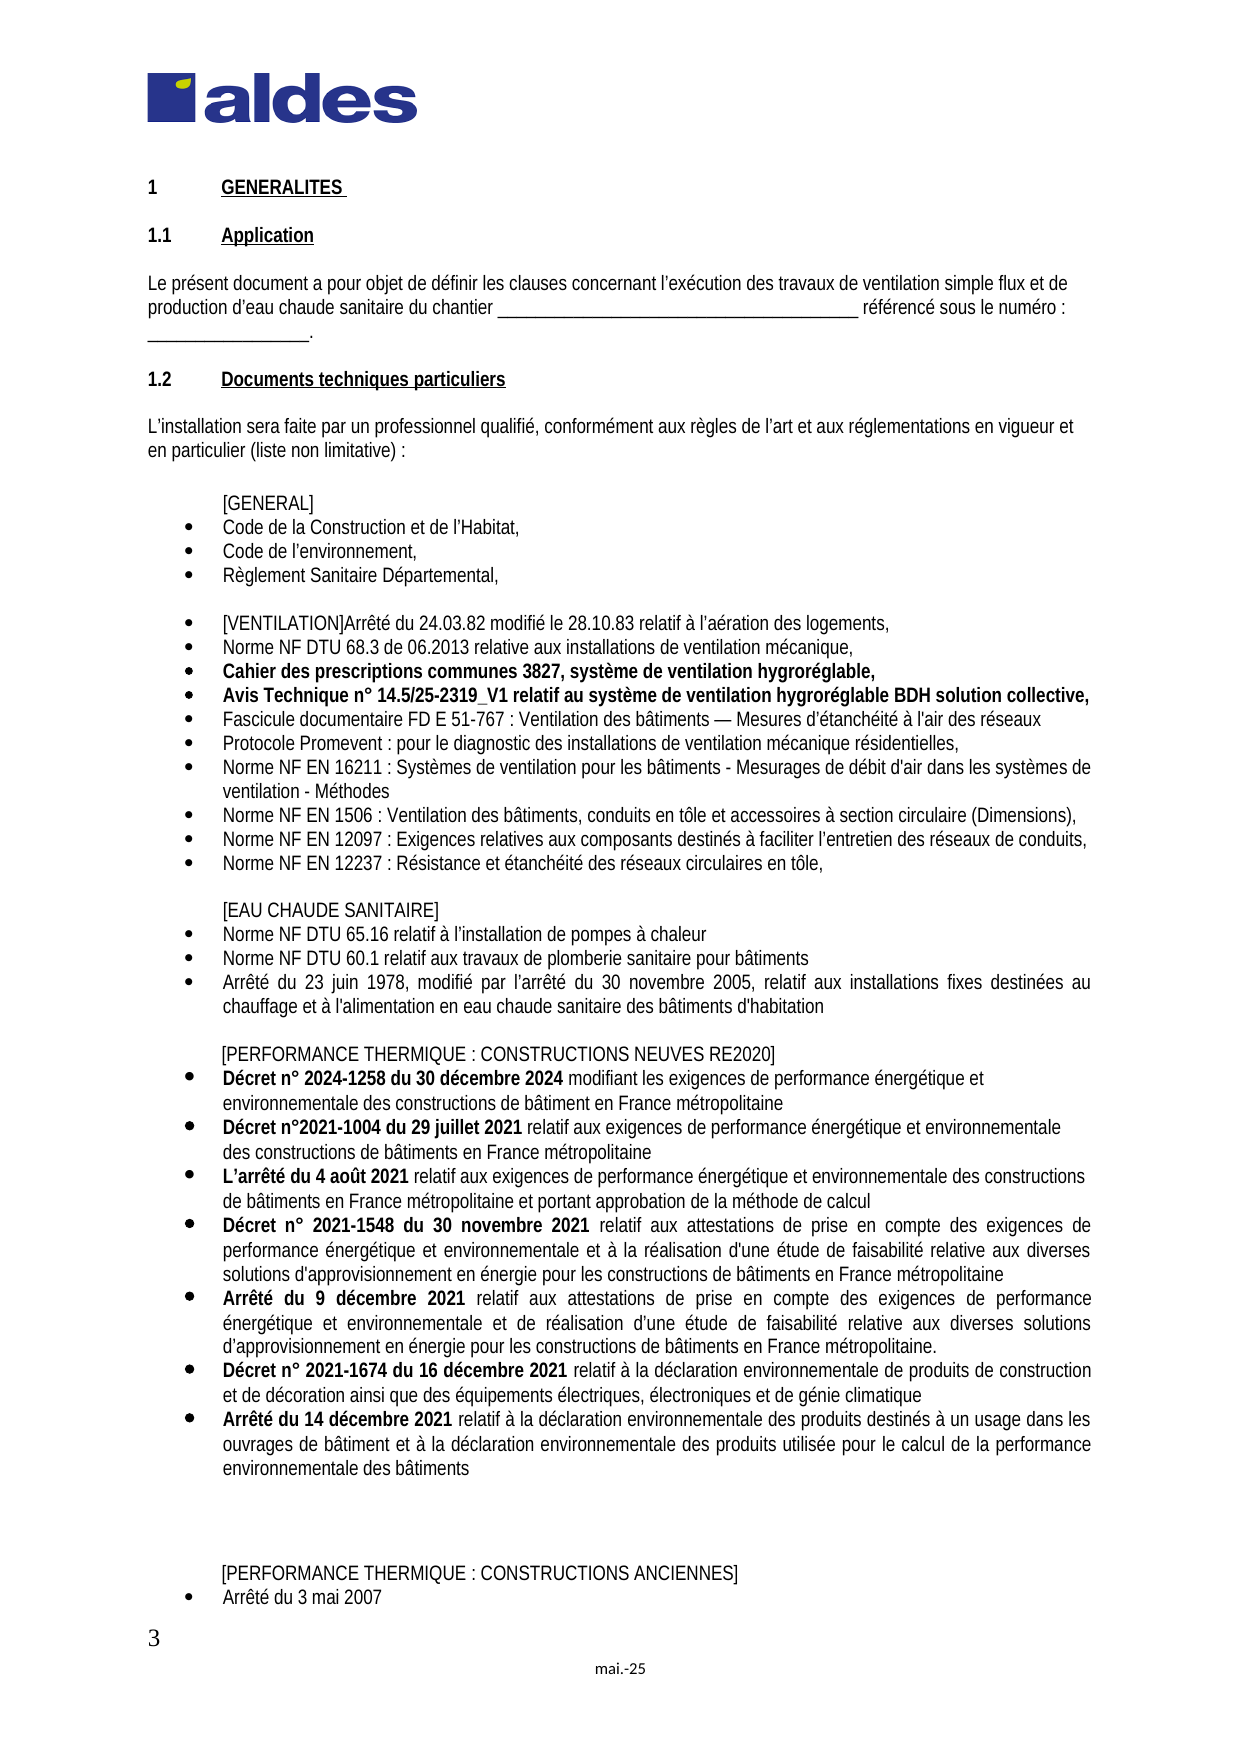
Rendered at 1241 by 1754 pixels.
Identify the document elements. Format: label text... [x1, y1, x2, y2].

text L’installation sera faite par un professionnel qualifié, conformément aux règles de l’art et aux réglementations en vigueur et en particulier (liste non limitative) : [148, 414, 1093, 462]
list Norme NF DTU 65.16 relatif à l’installation de pompes à chaleur [185, 922, 1093, 946]
text Application [148, 223, 1093, 247]
list Règlement Sanitaire Départemental, [185, 563, 1093, 587]
list [GENERAL] [223, 491, 1152, 515]
list Arrêté du 14 décembre 2021 relatif à la déclaration environnementale des produits destinés à un usage dans les ouvrages de bâtiment et à la déclaration environnementale des produits utilisée pour le calcul de la performance environnementale des bâtiments [185, 1407, 1093, 1480]
list Arrêté du 9 décembre 2021 relatif aux attestations de prise en compte des exigences de performance énergétique et environnementale et de réalisation d’une étude de faisabilité relative aux diverses solutions d’approvisionnement en énergie pour les constructions de bâtiments en France métropolitaine. [185, 1286, 1093, 1358]
list Norme NF DTU 68.3 de 06.2013 relative aux installations de ventilation mécanique, [185, 635, 1093, 659]
list [VENTILATION]Arrêté du 24.03.82 modifié le 28.10.83 relatif à l’aération des logements, [185, 611, 1093, 635]
list Décret n°2021-1004 du 29 juillet 2021 relatif aux exigences de performance énergétique et environnementale des constructions de bâtiments en France métropolitaine [185, 1115, 1093, 1164]
list Code de l’environnement, [185, 539, 1093, 563]
text Documents techniques particuliers [148, 367, 1093, 391]
list Norme NF EN 12237 : Résistance et étanchéité des réseaux circulaires en tôle, [185, 851, 1093, 874]
list Décret n° 2021-1674 du 16 décembre 2021 relatif à la déclaration environnementale de produits de construction et de décoration ainsi que des équipements électriques, électroniques et de génie climatique [185, 1358, 1093, 1407]
list Arrêté du 23 juin 1978, modifié par l’arrêté du 30 novembre 2005, relatif aux installations fixes destinées au chauffage et à l'alimentation en eau chaude sanitaire des bâtiments d'habitation [185, 970, 1093, 1018]
list Décret n° 2021-1548 du 30 novembre 2021 relatif aux attestations de prise en compte des exigences de performance énergétique et environnementale et à la réalisation d'une étude de faisabilité relative aux diverses solutions d'approvisionnement en énergie pour les constructions de bâtiments en France métropolitaine [185, 1213, 1093, 1286]
list Norme NF EN 12097 : Exigences relatives aux composants destinés à faciliter l’entretien des réseaux de conduits, [185, 827, 1093, 851]
list [EAU CHAUDE SANITAIRE] [223, 898, 1152, 922]
list Décret n° 2024-1258 du 30 décembre 2024 modifiant les exigences de performance énergétique et environnementale des constructions de bâtiment en France métropolitaine [185, 1066, 1093, 1115]
list Code de la Construction et de l’Habitat, [185, 515, 1093, 539]
text Le présent document a pour objet de définir les clauses concernant l’exécution des travaux de ventilation simple flux et de production d’eau chaude sanitaire du chantier ______________________________________ référencé sous le numéro : _________________. [148, 271, 1093, 343]
list Cahier des prescriptions communes 3827, système de ventilation hygroréglable, [185, 659, 1093, 683]
text GENERALITES [148, 175, 1093, 199]
text [PERFORMANCE THERMIQUE : CONSTRUCTIONS ANCIENNES] [148, 1561, 1093, 1585]
picture [147, 73, 417, 123]
list Norme NF DTU 60.1 relatif aux travaux de plomberie sanitaire pour bâtiments [185, 946, 1093, 970]
list Avis Technique n° 14.5/25-2319_V1 relatif au système de ventilation hygroréglable BDH solution collective, [185, 683, 1093, 707]
text [PERFORMANCE THERMIQUE : CONSTRUCTIONS NEUVES RE2020] [148, 1042, 1093, 1066]
list Fascicule documentaire FD E 51-767 : Ventilation des bâtiments — Mesures d’étanchéité à l'air des réseaux [185, 707, 1093, 731]
list Norme NF EN 1506 : Ventilation des bâtiments, conduits en tôle et accessoires à section circulaire (Dimensions), [185, 803, 1093, 827]
list Protocole Promevent : pour le diagnostic des installations de ventilation mécanique résidentielles, [185, 731, 1093, 755]
list Arrêté du 3 mai 2007 [185, 1585, 1093, 1609]
list Norme NF EN 16211 : Systèmes de ventilation pour les bâtiments - Mesurages de débit d'air dans les systèmes de ventilation - Méthodes [185, 755, 1093, 803]
list L’arrêté du 4 août 2021 relatif aux exigences de performance énergétique et environnementale des constructions de bâtiments en France métropolitaine et portant approbation de la méthode de calcul [185, 1164, 1093, 1213]
